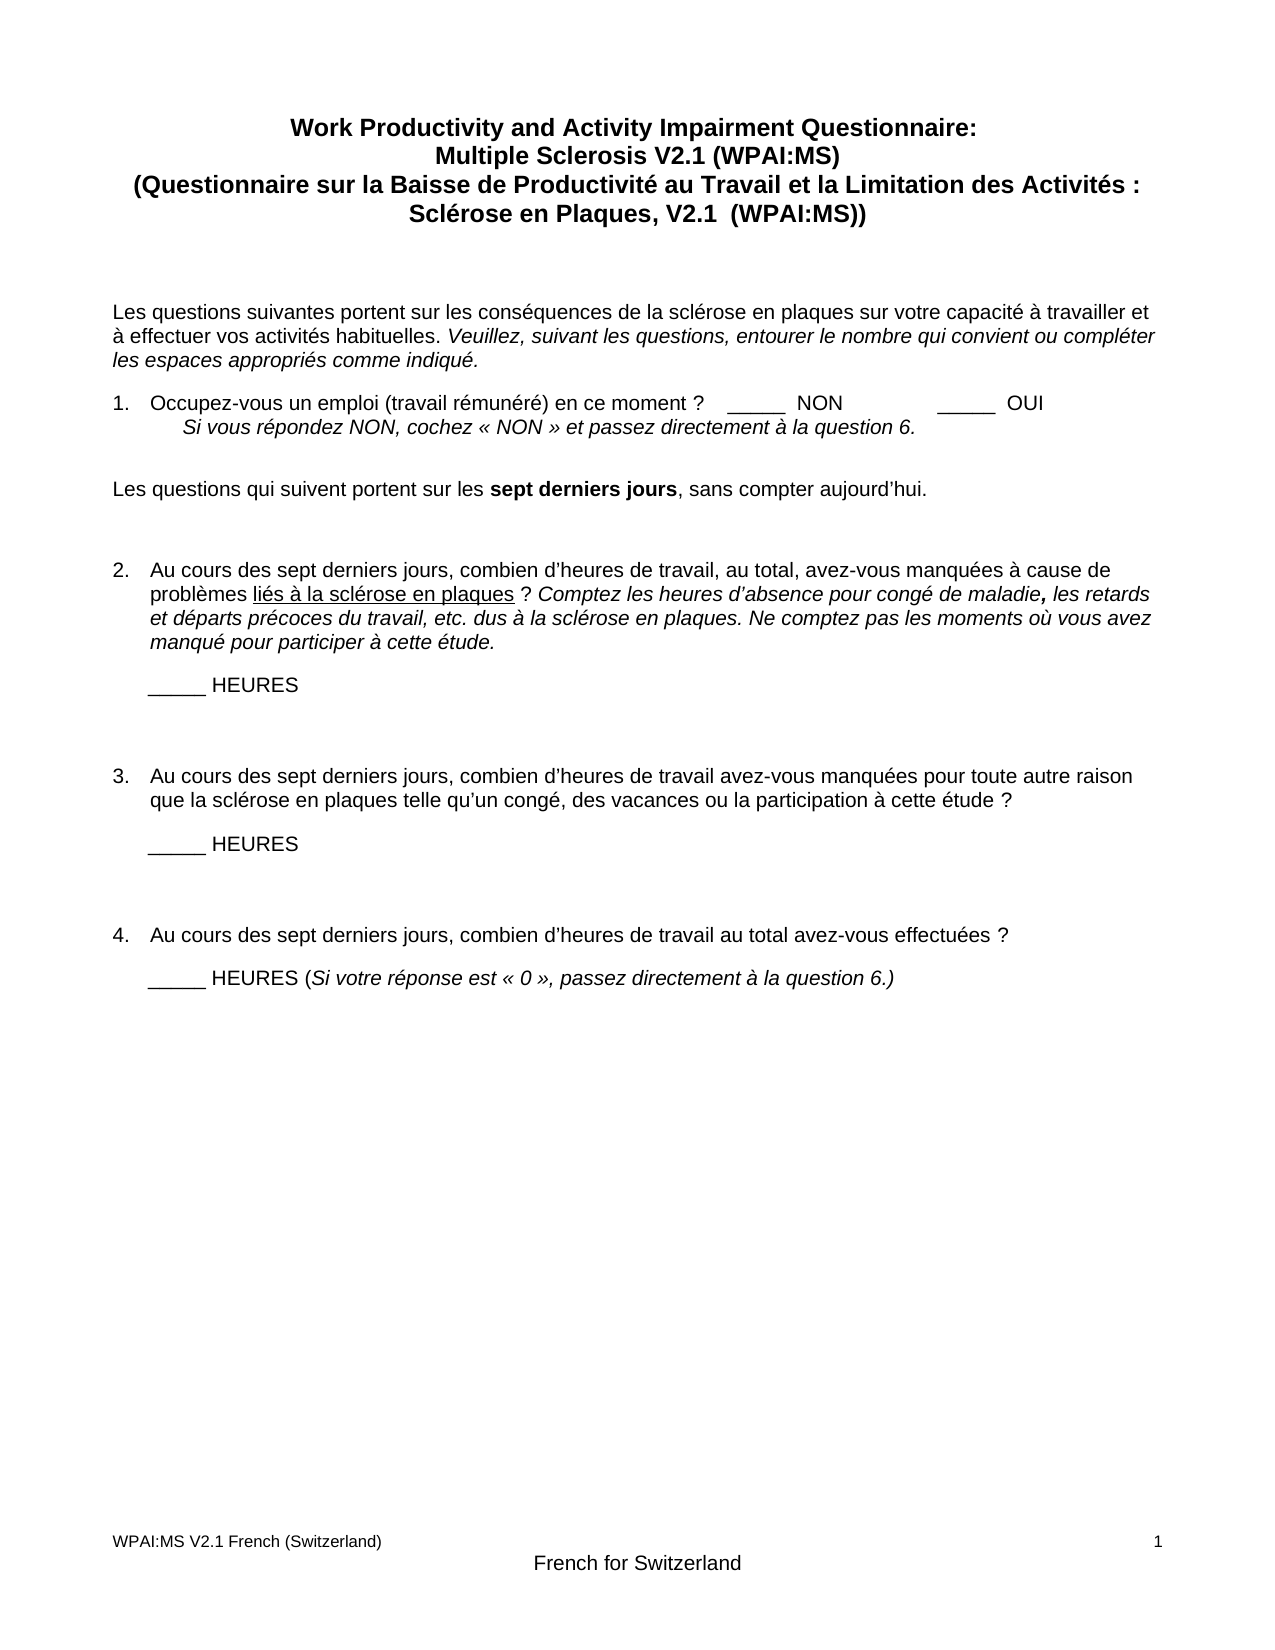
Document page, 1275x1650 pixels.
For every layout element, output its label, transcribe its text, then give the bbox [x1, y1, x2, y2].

text Si vous répondez NON, cochez « NON » et passez directement à la question 6. [182, 414, 1162, 438]
text (Questionnaire sur la Baisse de Productivité au Travail et la Limitation des Activités : Sclérose en Plaques, V2.1 (WPAI:MS)) [112, 170, 1162, 228]
text _____ HEURES (Si votre réponse est « 0 », passez directement à la question 6.) [148, 966, 1162, 989]
text Work Productivity and Activity Impairment Questionnaire: Multiple Sclerosis V2.1 (WPAI:MS) [112, 112, 1162, 170]
text _____ HEURES [148, 831, 1162, 855]
list Occupez-vous un emploi (travail rémunéré) en ce moment ? _____ NON _____ OUI [112, 391, 1162, 414]
text Les questions qui suivent portent sur les sept derniers jours, sans compter aujourd’hui. [112, 477, 1162, 501]
list Au cours des sept derniers jours, combien d’heures de travail au total avez-vous effectuées ? [112, 922, 1162, 946]
text Les questions suivantes portent sur les conséquences de la sclérose en plaques sur votre capacité à travailler et à effectuer vos activités habituelles. Veuillez, suivant les questions, entourer le nombre qui convient ou compléter les espaces appropriés comme indiqué. [112, 299, 1162, 371]
text _____ HEURES [148, 673, 1162, 697]
list Au cours des sept derniers jours, combien d’heures de travail, au total, avez-vous manquées à cause de problèmes liés à la sclérose en plaques ? Comptez les heures d’absence pour congé de maladie, les retards et départs précoces du travail, etc. dus à la sclérose en plaques. Ne comptez pas les moments où vous avez manqué pour participer à cette étude. [112, 558, 1162, 654]
list Au cours des sept derniers jours, combien d’heures de travail avez-vous manquées pour toute autre raison que la sclérose en plaques telle qu’un congé, des vacances ou la participation à cette étude ? [112, 764, 1162, 812]
